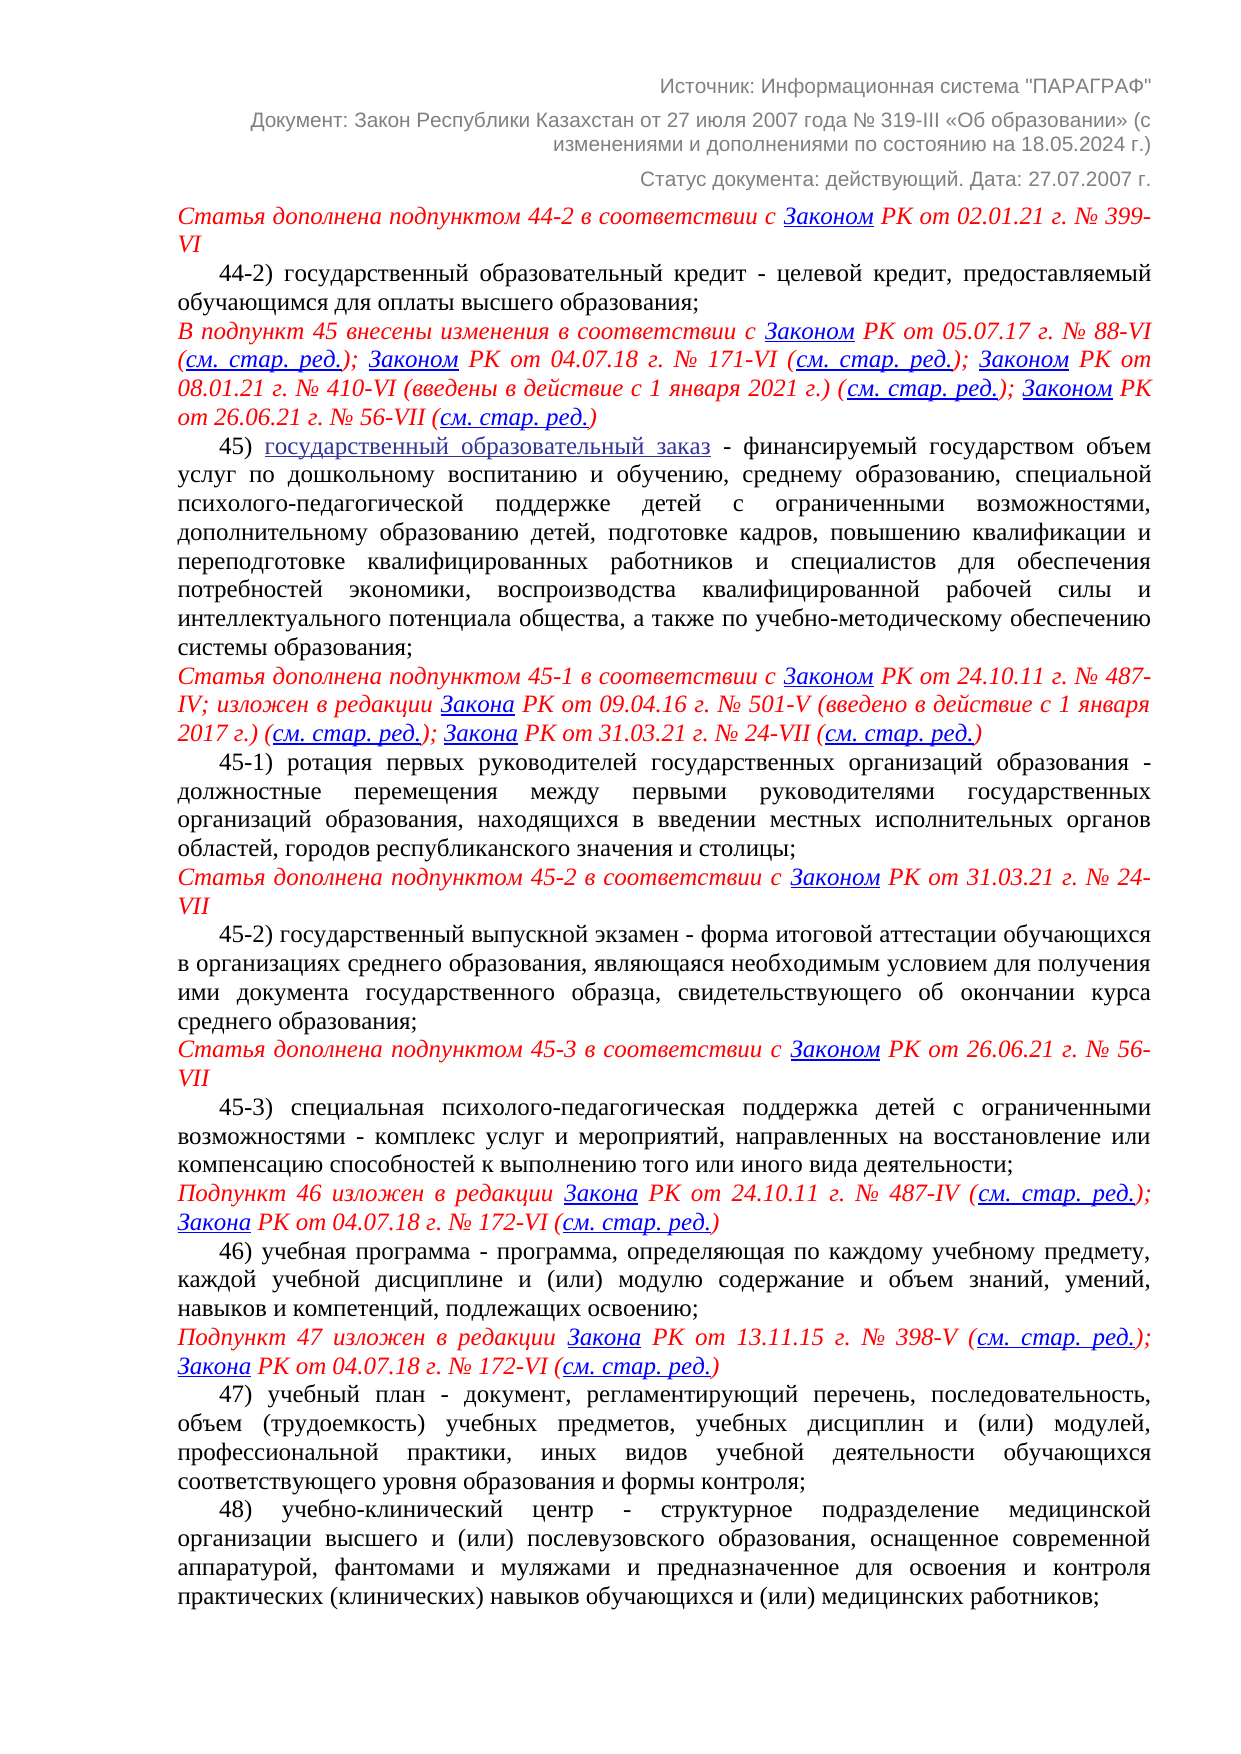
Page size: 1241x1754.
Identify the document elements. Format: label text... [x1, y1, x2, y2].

text Статья дополнена подпунктом 45-3 в соответствии с Законом РК от 26.06.21 г. № 56-VII [177, 1034, 1152, 1092]
text 45-1) ротация первых руководителей государственных организаций образования - должностные перемещения между первыми руководителями государственных организаций образования, находящихся в введении местных исполнительных органов областей, городов республиканского значения и столицы; [177, 747, 1152, 862]
text 48) учебно-клинический центр - структурное подразделение медицинской организации высшего и (или) послевузовского образования, оснащенное современной аппаратурой, фантомами и муляжами и предназначенное для освоения и контроля практических (клинических) навыков обучающихся и (или) медицинских работников; [177, 1494, 1152, 1609]
text В подпункт 45 внесены изменения в соответствии с Законом РК от 05.07.17 г. № 88-VI (см. стар. ред.); Законом РК от 04.07.18 г. № 171-VI (см. стар. ред.); Законом РК от 08.01.21 г. № 410-VI (введены в действие с 1 января 2021 г.) (см. стар. ред.); Законом РК от 26.06.21 г. № 56-VII (см. стар. ред.) [177, 316, 1152, 431]
text 47) учебный план - документ, регламентирующий перечень, последовательность, объем (трудоемкость) учебных предметов, учебных дисциплин и (или) модулей, профессиональной практики, иных видов учебной деятельности обучающихся соответствующего уровня образования и формы контроля; [177, 1379, 1152, 1494]
text Статья дополнена подпунктом 45-2 в соответствии с Законом РК от 31.03.21 г. № 24-VII [177, 862, 1152, 919]
text Статья дополнена подпунктом 45-1 в соответствии с 3аконом РК от 24.10.11 г. № 487-IV; изложен в редакции Закона РК от 09.04.16 г. № 501-V (введено в действие с 1 января 2017 г.) (см. стар. ред.); Закона РК от 31.03.21 г. № 24-VII (см. стар. ред.) [177, 661, 1152, 747]
text 45) государственный образовательный заказ - финансируемый государством объем услуг по дошкольному воспитанию и обучению, среднему образованию, специальной психолого-педагогической поддержке детей с ограниченными возможностями, дополнительному образованию детей, подготовке кадров, повышению квалификации и переподготовке квалифицированных работников и специалистов для обеспечения потребностей экономики, воспроизводства квалифицированной рабочей силы и интеллектуального потенциала общества, а также по учебно-методическому обеспечению системы образования; [177, 431, 1152, 661]
text 45-3) специальная психолого-педагогическая поддержка детей с ограниченными возможностями - комплекс услуг и мероприятий, направленных на восстановление или компенсацию способностей к выполнению того или иного вида деятельности; [177, 1092, 1152, 1178]
text 44-2) государственный образовательный кредит - целевой кредит, предоставляемый обучающимся для оплаты высшего образования; [177, 258, 1152, 316]
text Статья дополнена подпунктом 44-2 в соответствии с Законом РК от 02.01.21 г. № 399-VI [177, 201, 1152, 258]
text Подпункт 47 изложен в редакции Закона РК от 13.11.15 г. № 398-V (см. стар. ред.); Закона РК от 04.07.18 г. № 172-VI (см. стар. ред.) [177, 1322, 1152, 1379]
text 45-2) государственный выпускной экзамен - форма итоговой аттестации обучающихся в организациях среднего образования, являющаяся необходимым условием для получения ими документа государственного образца, свидетельствующего об окончании курса среднего образования; [177, 919, 1152, 1034]
text 46) учебная программа - программа, определяющая по каждому учебному предмету, каждой учебной дисциплине и (или) модулю содержание и объем знаний, умений, навыков и компетенций, подлежащих освоению; [177, 1236, 1152, 1322]
text Подпункт 46 изложен в редакции 3акона РК от 24.10.11 г. № 487-IV (см. стар. ред.); Закона РК от 04.07.18 г. № 172-VI (см. стар. ред.) [177, 1178, 1152, 1236]
